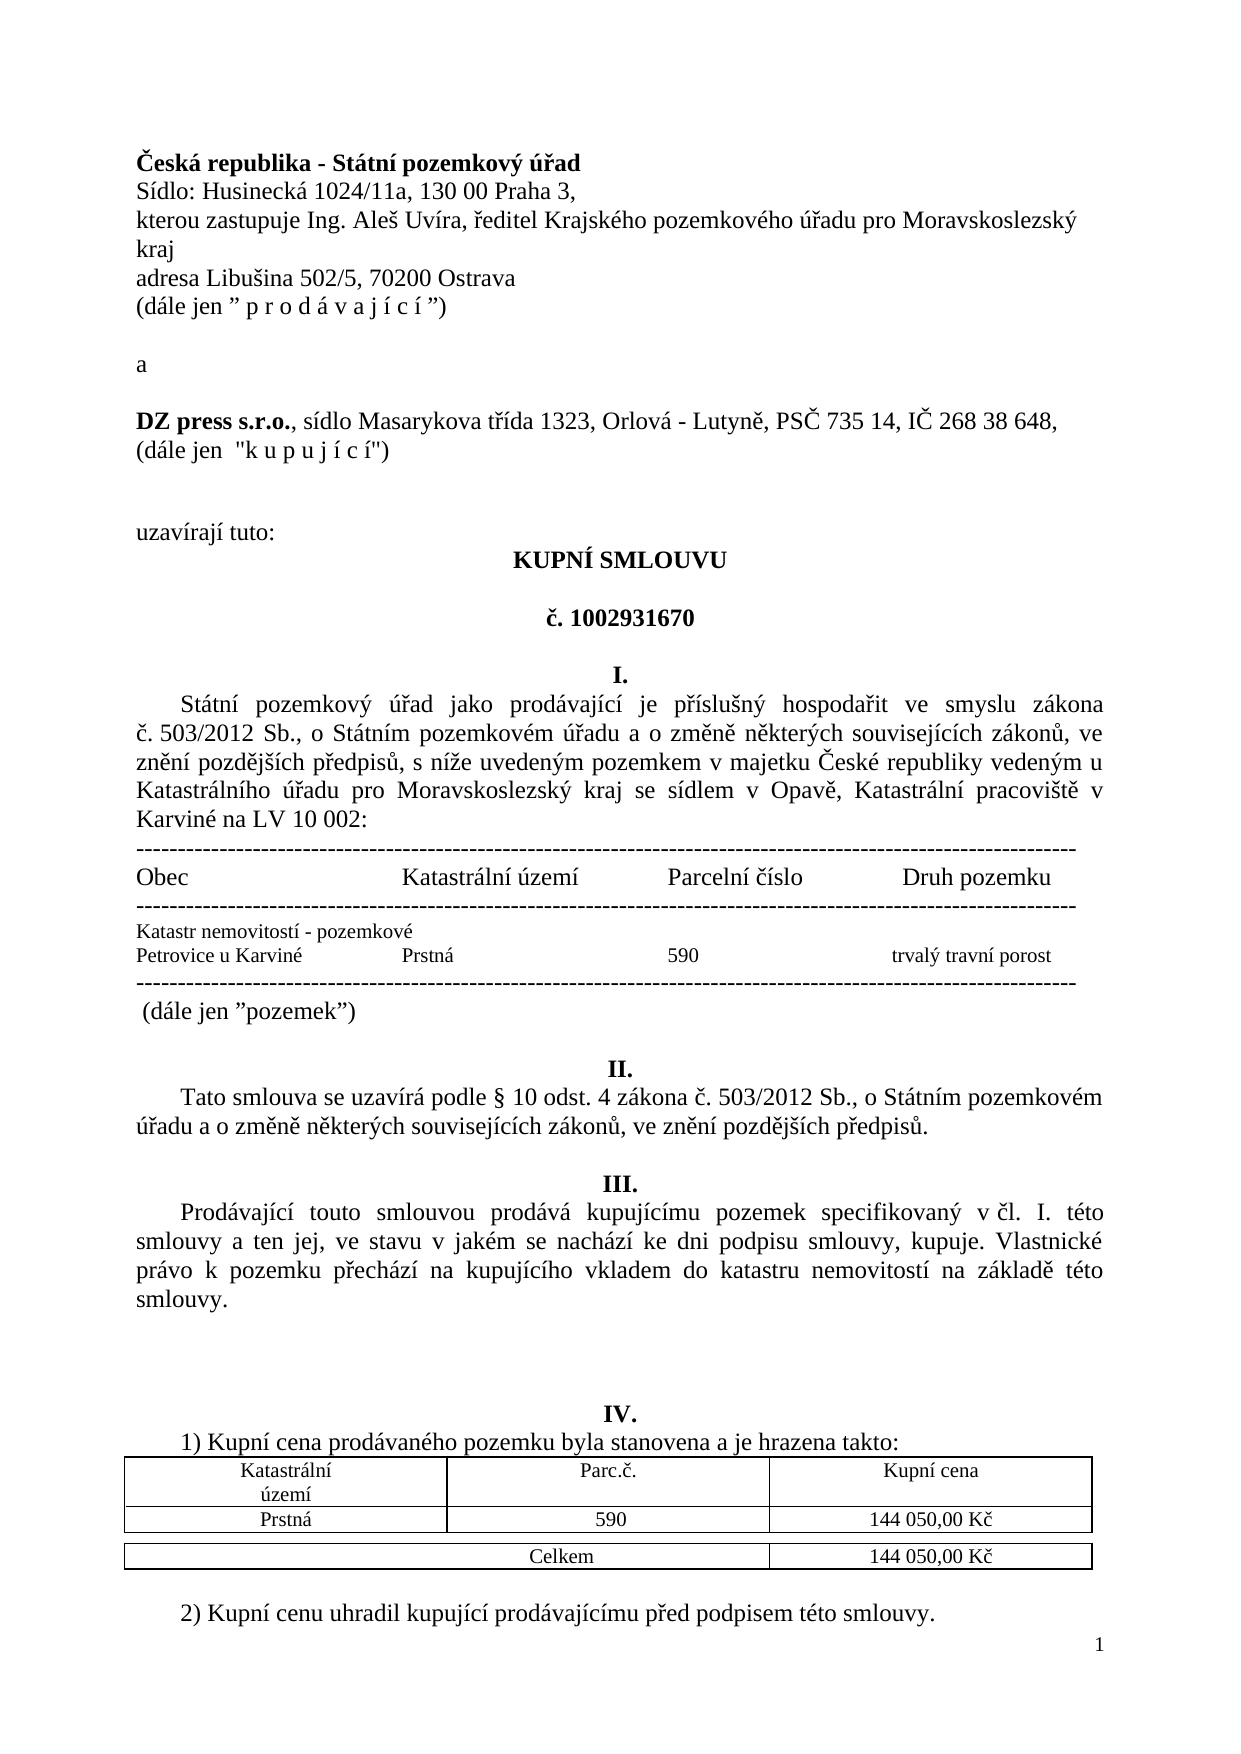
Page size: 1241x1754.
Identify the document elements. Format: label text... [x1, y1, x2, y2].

text Katastr nemovitostí - pozemkové [136, 919, 1104, 943]
table_header Katastrální území [125, 1458, 446, 1506]
table_header Kupní cena [770, 1458, 1091, 1506]
text Petrovice u Karviné Prstná 590 trvalý travní porost [136, 943, 1104, 967]
text 2) Kupní cenu uhradil kupující prodávajícímu před podpisem této smlouvy. [136, 1598, 1104, 1627]
text a [136, 349, 1104, 378]
text DZ press s.r.o., sídlo Masarykova třída 1323, Orlová - Lutyně, PSČ 735 14, IČ 268 38 648, (dále jen "k u p u j í c í") [136, 406, 1104, 464]
text II. [136, 1054, 1104, 1082]
text kterou zastupuje Ing. Aleš Uvíra, ředitel Krajského pozemkového úřadu pro Moravskoslezský kraj [136, 205, 1104, 263]
text Státní pozemkový úřad jako prodávající je příslušný hospodařit ve smyslu zákona č. 503/2012 Sb., o Státním pozemkovém úřadu a o změně některých souvisejících zákonů, ve znění pozdějších předpisů, s níže uvedeným pozemkem v majetku České republiky vedeným u Katastrálního úřadu pro Moravskoslezský kraj se sídlem v Opavě, Katastrální pracoviště v Karviné na LV 10 002: [136, 689, 1104, 833]
table_header Celkem [125, 1544, 769, 1568]
table_header 144 050,00 Kč [770, 1544, 1091, 1568]
text (dále jen ”pozemek”) [136, 996, 1104, 1025]
text ----------------------------------------------------------------------------------------------------------------- [136, 967, 1149, 996]
text IV. [136, 1399, 1104, 1427]
text ----------------------------------------------------------------------------------------------------------------- [136, 891, 1149, 919]
text uzavírají tuto: [136, 517, 1104, 546]
text č. 1002931670 [136, 603, 1104, 632]
table_header Parc.č. [448, 1458, 769, 1506]
text adresa Libušina 502/5, 70200 Ostrava [136, 263, 1104, 291]
text I. [136, 661, 1104, 689]
text Prodávající touto smlouvou prodává kupujícímu pozemek specifikovaný v čl. I. této smlouvy a ten jej, ve stavu v jakém se nachází ke dni podpisu smlouvy, kupuje. Vlastnické právo k pozemku přechází na kupujícího vkladem do katastru nemovitostí na základě této smlouvy. [136, 1197, 1104, 1312]
text Tato smlouva se uzavírá podle § 10 odst. 4 zákona č. 503/2012 Sb., o Státním pozemkovém úřadu a o změně některých souvisejících zákonů, ve znění pozdějších předpisů. [136, 1082, 1104, 1140]
text Obec Katastrální území Parcelní číslo Druh pozemku [136, 862, 1104, 891]
text 1) Kupní cena prodávaného pozemku byla stanovena a je hrazena takto: [136, 1427, 1104, 1456]
table_cell Prstná [125, 1507, 446, 1531]
text Česká republika - Státní pozemkový úřad [136, 148, 1104, 176]
text KUPNÍ SMLOUVU [136, 546, 1104, 574]
text III. [136, 1169, 1104, 1197]
text Sídlo: Husinecká 1024/11a, 130 00 Praha 3, [136, 176, 1104, 205]
text ----------------------------------------------------------------------------------------------------------------- [136, 833, 1149, 862]
text (dále jen ” p r o d á v a j í c í ”) [136, 291, 1104, 320]
table_cell 144 050,00 Kč [770, 1507, 1091, 1531]
table_cell 590 [448, 1507, 769, 1531]
